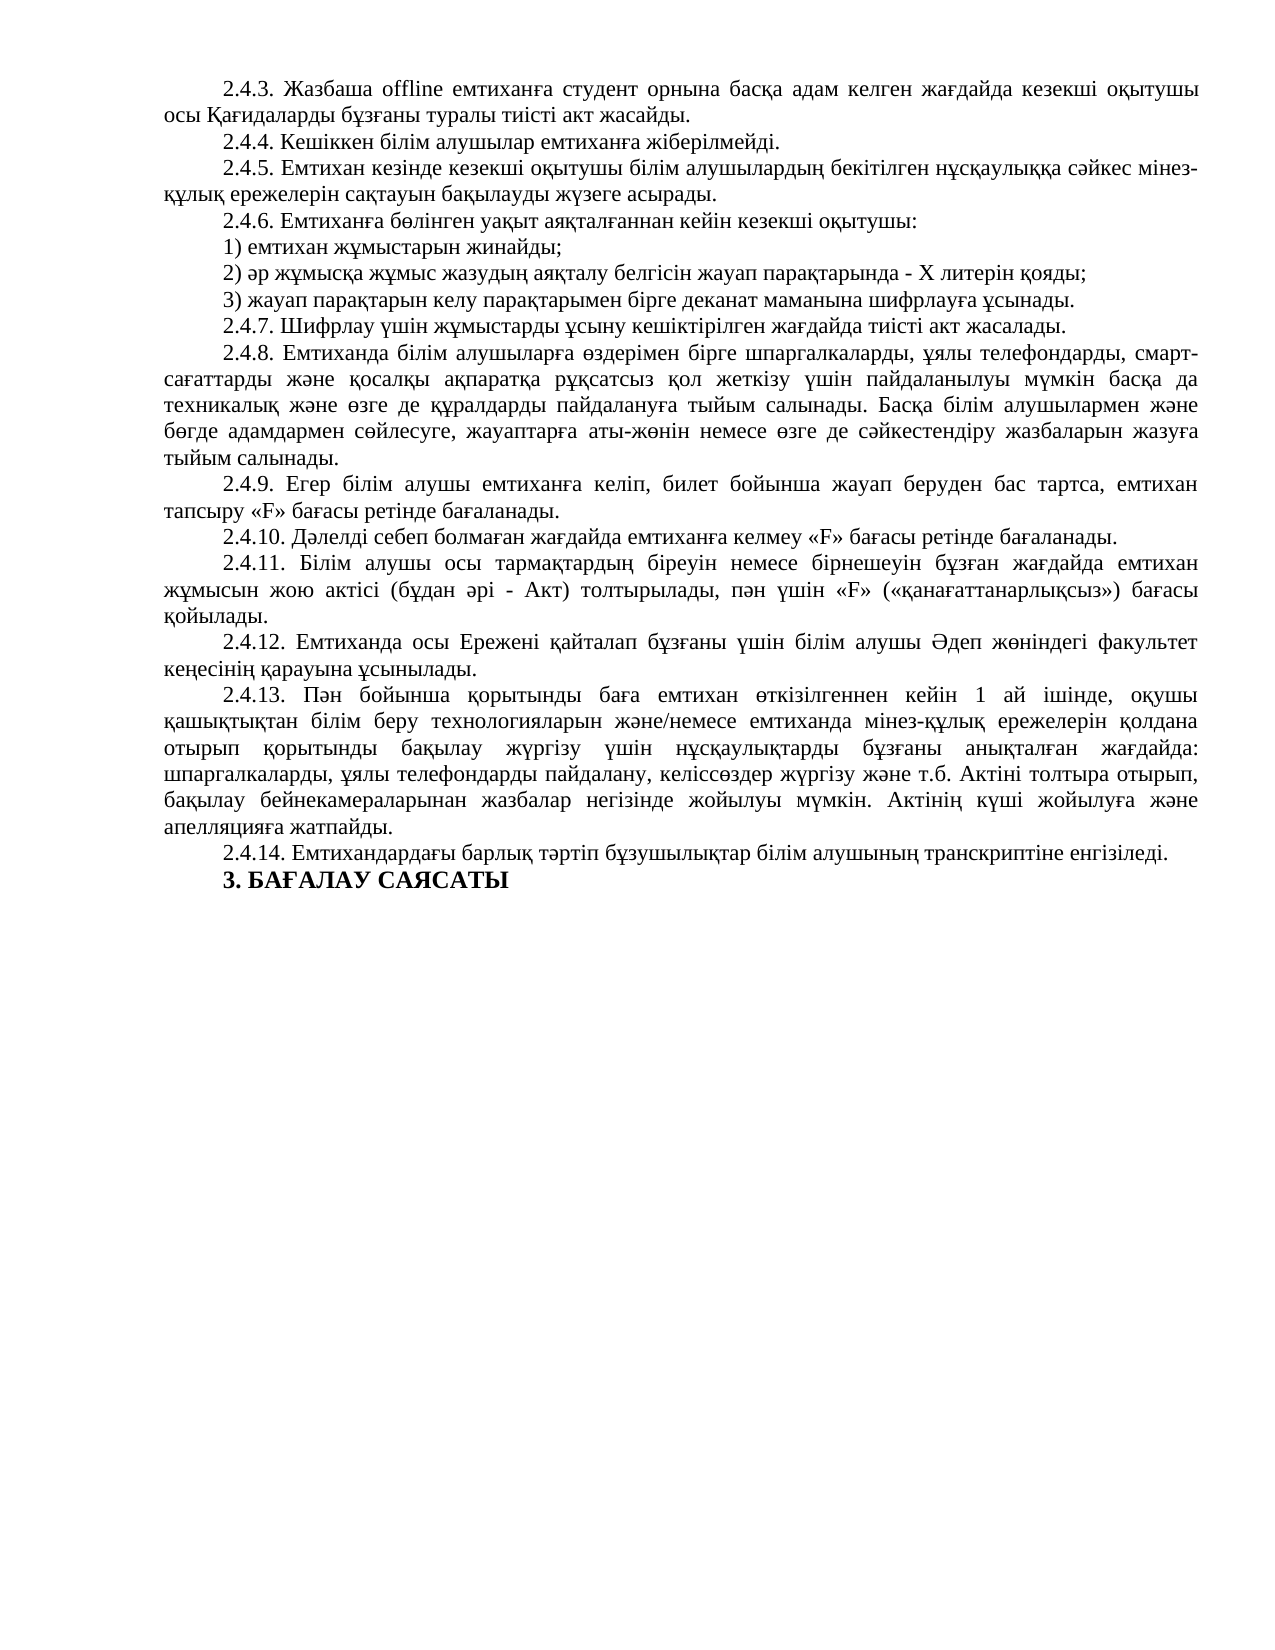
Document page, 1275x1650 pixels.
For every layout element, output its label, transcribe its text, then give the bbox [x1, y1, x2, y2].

text 2.4.5. Емтихан кезінде кезекші оқытушы білім алушылардың бекітілген нұсқаулыққа сәйкес мінез-құлық ережелерін сақтауын бақылауды жүзеге асырады. [164, 154, 1200, 207]
text 2.4.14. Емтихандардағы барлық тәртіп бұзушылықтар білім алушының транскриптіне енгізіледі. [164, 839, 1200, 866]
text 2.4.7. Шифрлау үшін жұмыстарды ұсыну кешіктірілген жағдайда тиісті акт жасалады. [164, 312, 1200, 338]
text 2.4.12. Емтиханда осы Ережені қайталап бұзғаны үшін білім алушы Әдеп жөніндегі факультет кеңесінің қарауына ұсынылады. [164, 628, 1200, 681]
text 2.4.10. Дәлелді себеп болмаған жағдайда емтиханға келмеу «F» бағасы ретінде бағаланады. [164, 523, 1200, 549]
text 2.4.4. Кешіккен білім алушылар емтиханға жіберілмейді. [164, 128, 1200, 154]
text 3) жауап парақтарын келу парақтарымен бірге деканат маманына шифрлауға ұсынады. [164, 286, 1200, 312]
text 3. БАҒАЛАУ САЯСАТЫ [164, 866, 1189, 894]
text 2) әр жұмысқа жұмыс жазудың аяқталу белгісін жауап парақтарында - Х литерін қояды; [164, 259, 1200, 286]
text 2.4.13. Пән бойынша қорытынды баға емтихан өткізілгеннен кейін 1 ай ішінде, оқушы қашықтықтан білім беру технологияларын және/немесе емтиханда мінез-құлық ережелерін қолдана отырып қорытынды бақылау жүргізу үшін нұсқаулықтарды бұзғаны анықталған жағдайда: шпаргалкаларды, ұялы телефондарды пайдалану, келіссөздер жүргізу және т.б. Актіні толтыра отырып, бақылау бейнекамераларынан жазбалар негізінде жойылуы мүмкін. Актінің күші жойылуға және апелляцияға жатпайды. [164, 681, 1200, 839]
text 2.4.8. Емтиханда білім алушыларға өздерімен бірге шпаргалкаларды, ұялы телефондарды, смарт-сағаттарды және қосалқы ақпаратқа рұқсатсыз қол жеткізу үшін пайдаланылуы мүмкін басқа да техникалық және өзге де құралдарды пайдалануға тыйым салынады. Басқа білім алушылармен және бөгде адамдармен сөйлесуге, жауаптарға аты-жөнін немесе өзге де сәйкестендіру жазбаларын жазуға тыйым салынады. [164, 338, 1200, 470]
text 2.4.3. Жазбаша offline емтиханға студент орнына басқа адам келген жағдайда кезекші оқытушы осы Қағидаларды бұзғаны туралы тиісті акт жасайды. [164, 75, 1200, 128]
text 2.4.6. Емтиханға бөлінген уақыт аяқталғаннан кейін кезекші оқытушы: [164, 207, 1200, 233]
text 1) емтихан жұмыстарын жинайды; [164, 233, 1200, 259]
text 2.4.11. Білім алушы осы тармақтардың біреуін немесе бірнешеуін бұзған жағдайда емтихан жұмысын жою актісі (бұдан әрі - Акт) толтырылады, пән үшін «F» («қанағаттанарлықсыз») бағасы қойылады. [164, 549, 1200, 628]
text 2.4.9. Егер білім алушы емтиханға келіп, билет бойынша жауап беруден бас тартса, емтихан тапсыру «F» бағасы ретінде бағаланады. [164, 470, 1200, 523]
